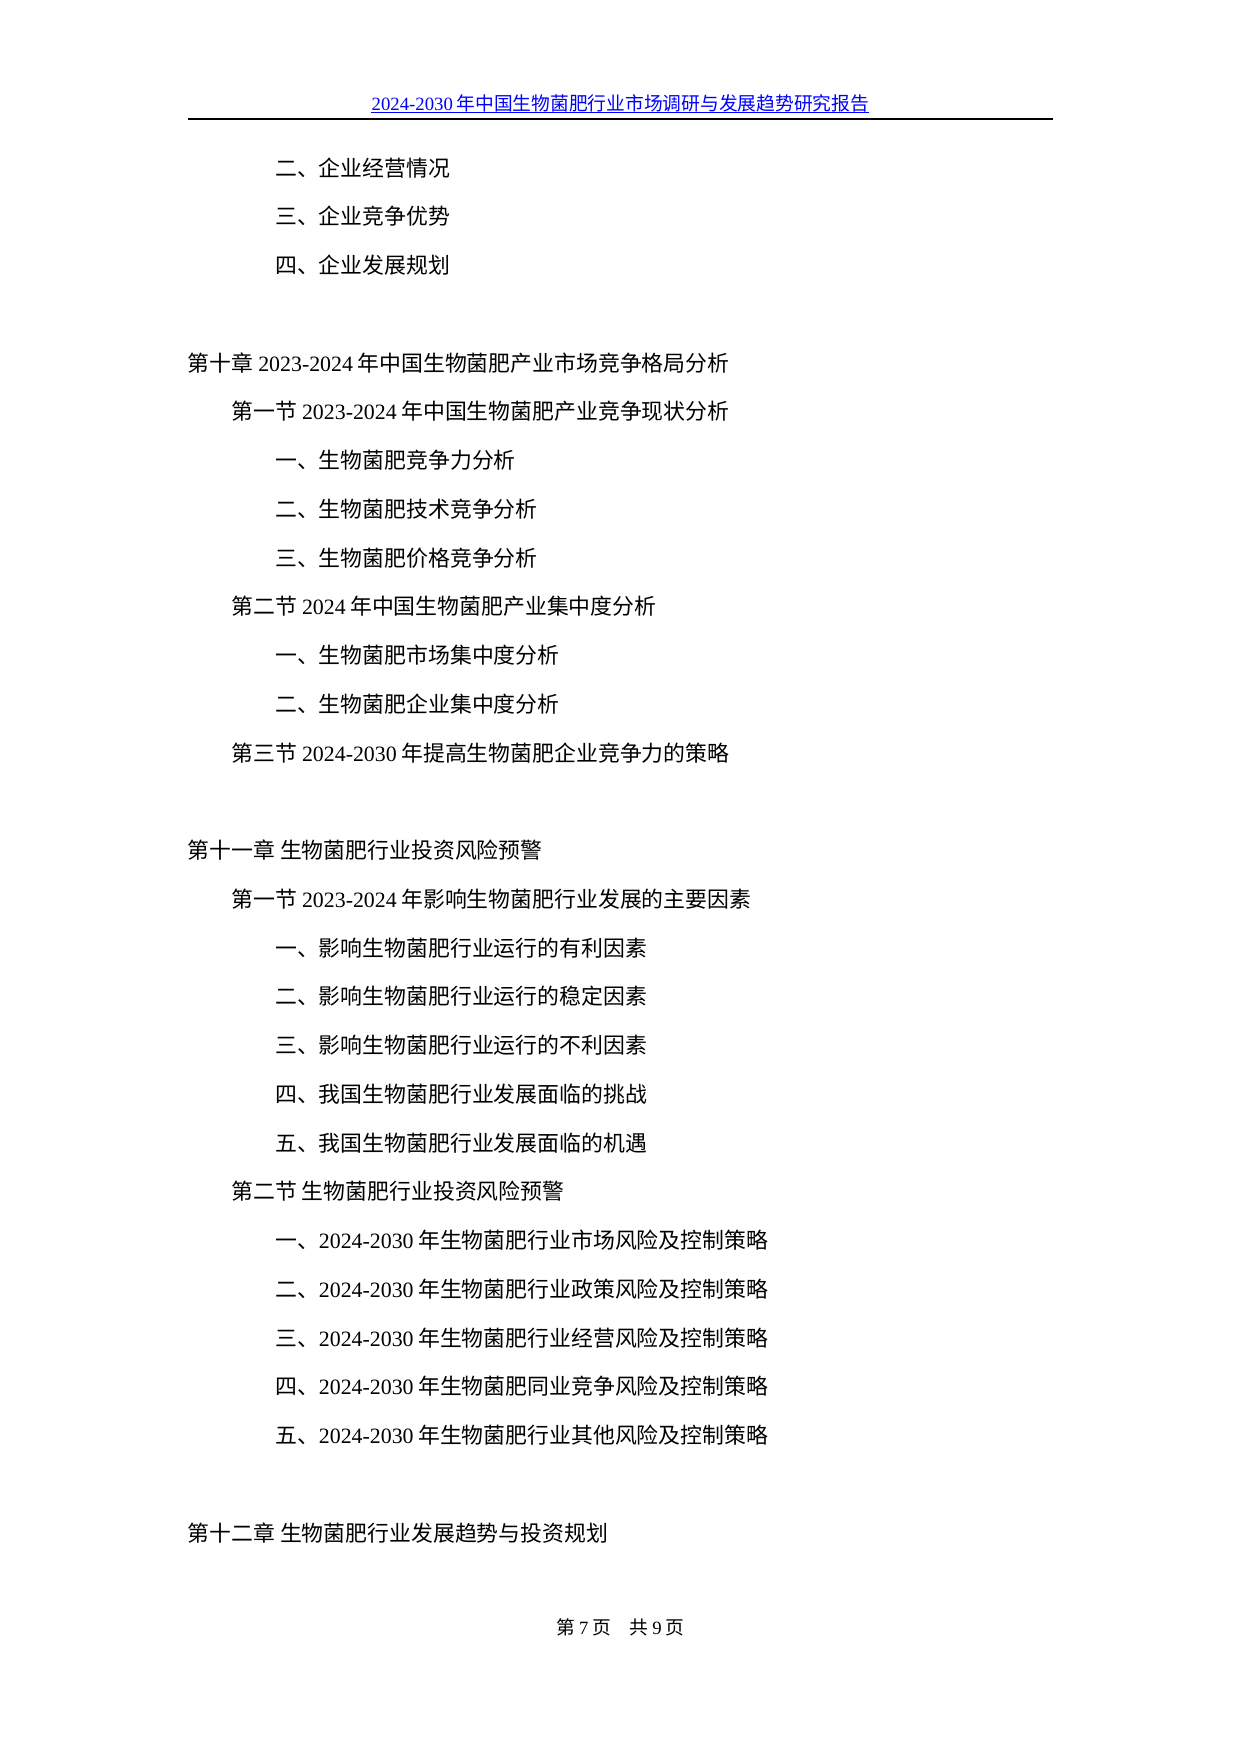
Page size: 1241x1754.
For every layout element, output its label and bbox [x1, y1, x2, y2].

text [187, 150, 1053, 1548]
